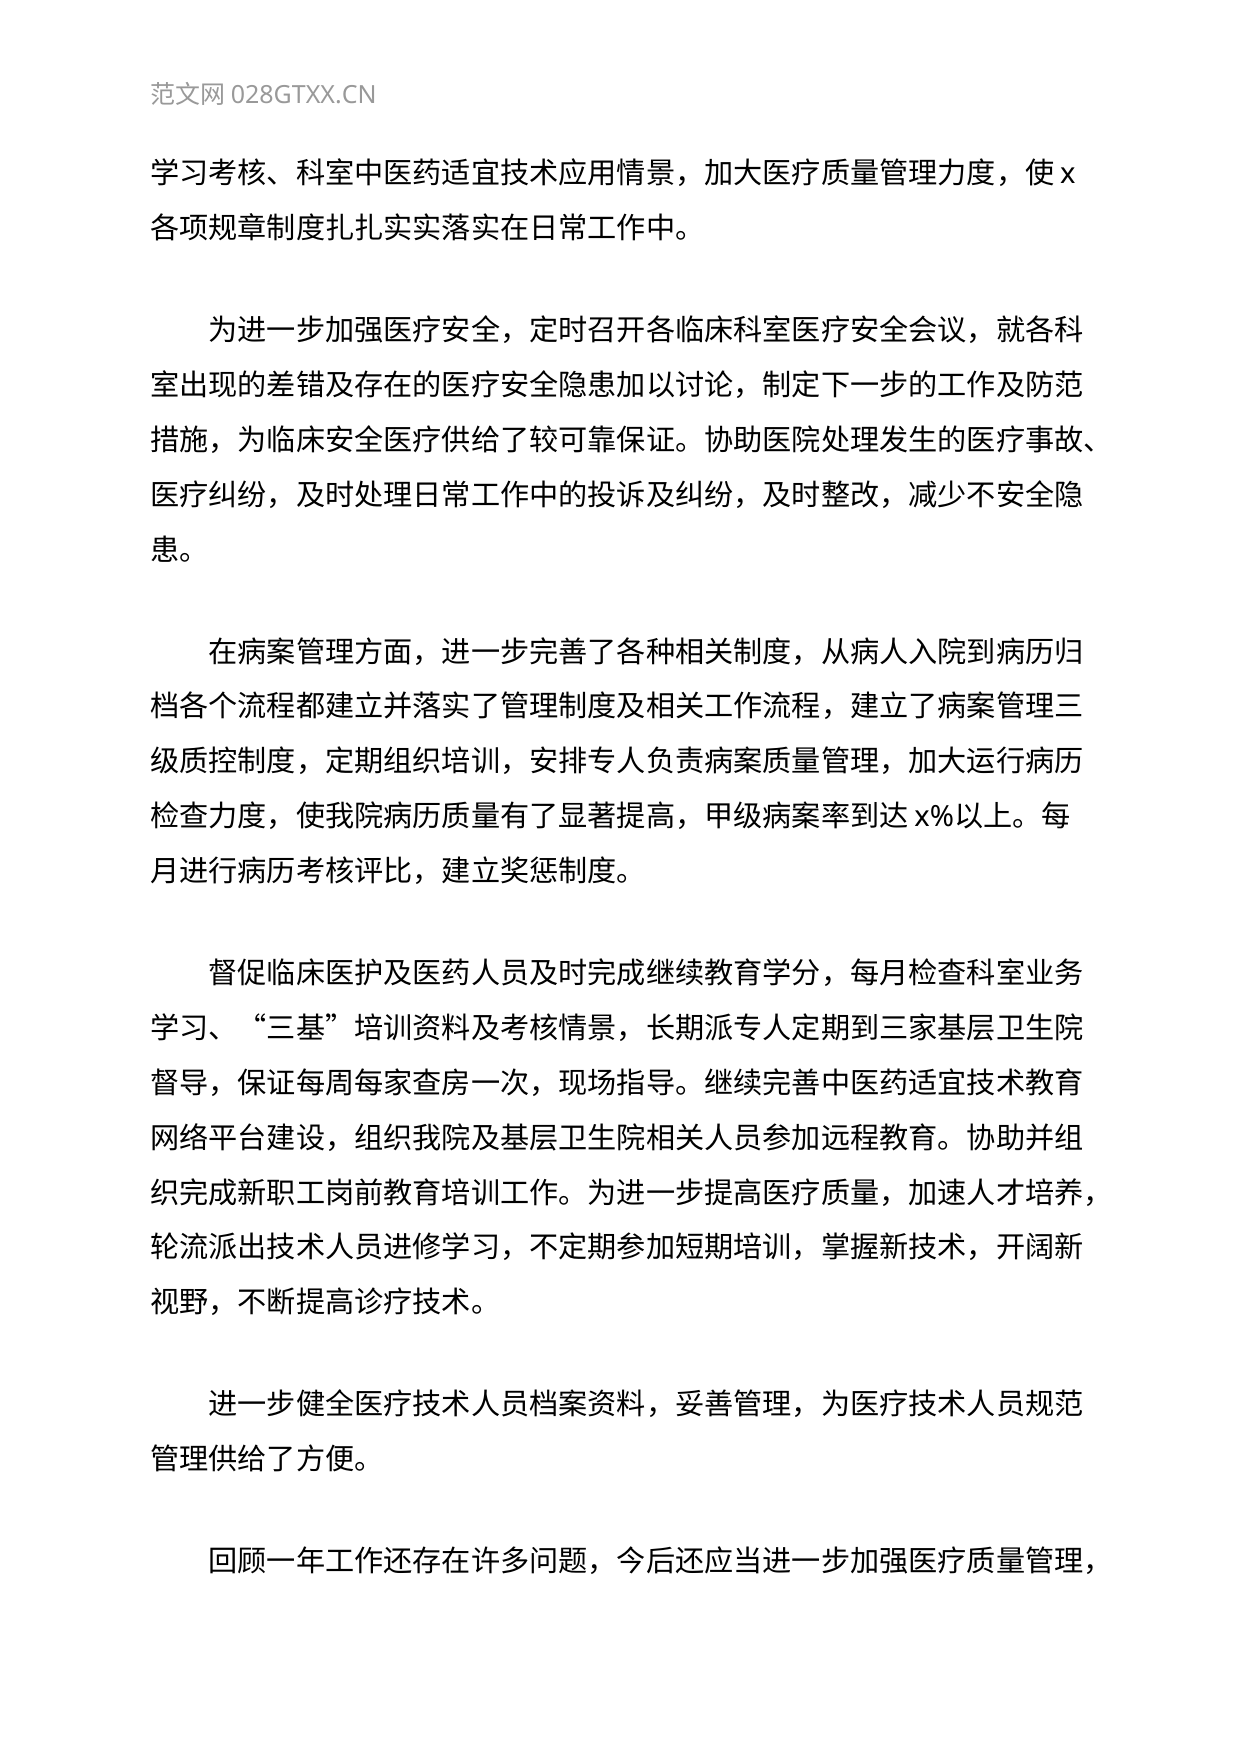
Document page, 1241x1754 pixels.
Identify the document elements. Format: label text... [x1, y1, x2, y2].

text 在病案管理方面，进一步完善了各种相关制度，从病人入院到病历归档各个流程都建立并落实了管理制度及相关工作流程，建立了病案管理三级质控制度，定期组织培训，安排专人负责病案质量管理，加大运行病历检查力度，使我院病历质量有了显著提高，甲级病案率到达x%以上。每月进行病历考核评比，建立奖惩制度。 [150, 628, 1090, 890]
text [150, 1537, 1090, 1580]
text 进一步健全医疗技术人员档案资料，妥善管理，为医疗技术人员规范管理供给了方便。 [150, 1381, 1090, 1478]
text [150, 150, 1090, 247]
text 为进一步加强医疗安全，定时召开各临床科室医疗安全会议，就各科室出现的差错及存在的医疗安全隐患加以讨论，制定下一步的工作及防范措施，为临床安全医疗供给了较可靠保证。协助医院处理发生的医疗事故、医疗纠纷，及时处理日常工作中的投诉及纠纷，及时整改，减少不安全隐患。 [150, 307, 1090, 569]
text 督促临床医护及医药人员及时完成继续教育学分，每月检查科室业务学习、“三基”培训资料及考核情景，长期派专人定期到三家基层卫生院督导，保证每周每家查房一次，现场指导。继续完善中医药适宜技术教育网络平台建设，组织我院及基层卫生院相关人员参加远程教育。协助并组织完成新职工岗前教育培训工作。为进一步提高医疗质量，加速人才培养，轮流派出技术人员进修学习，不定期参加短期培训，掌握新技术，开阔新视野，不断提高诊疗技术。 [150, 949, 1090, 1321]
